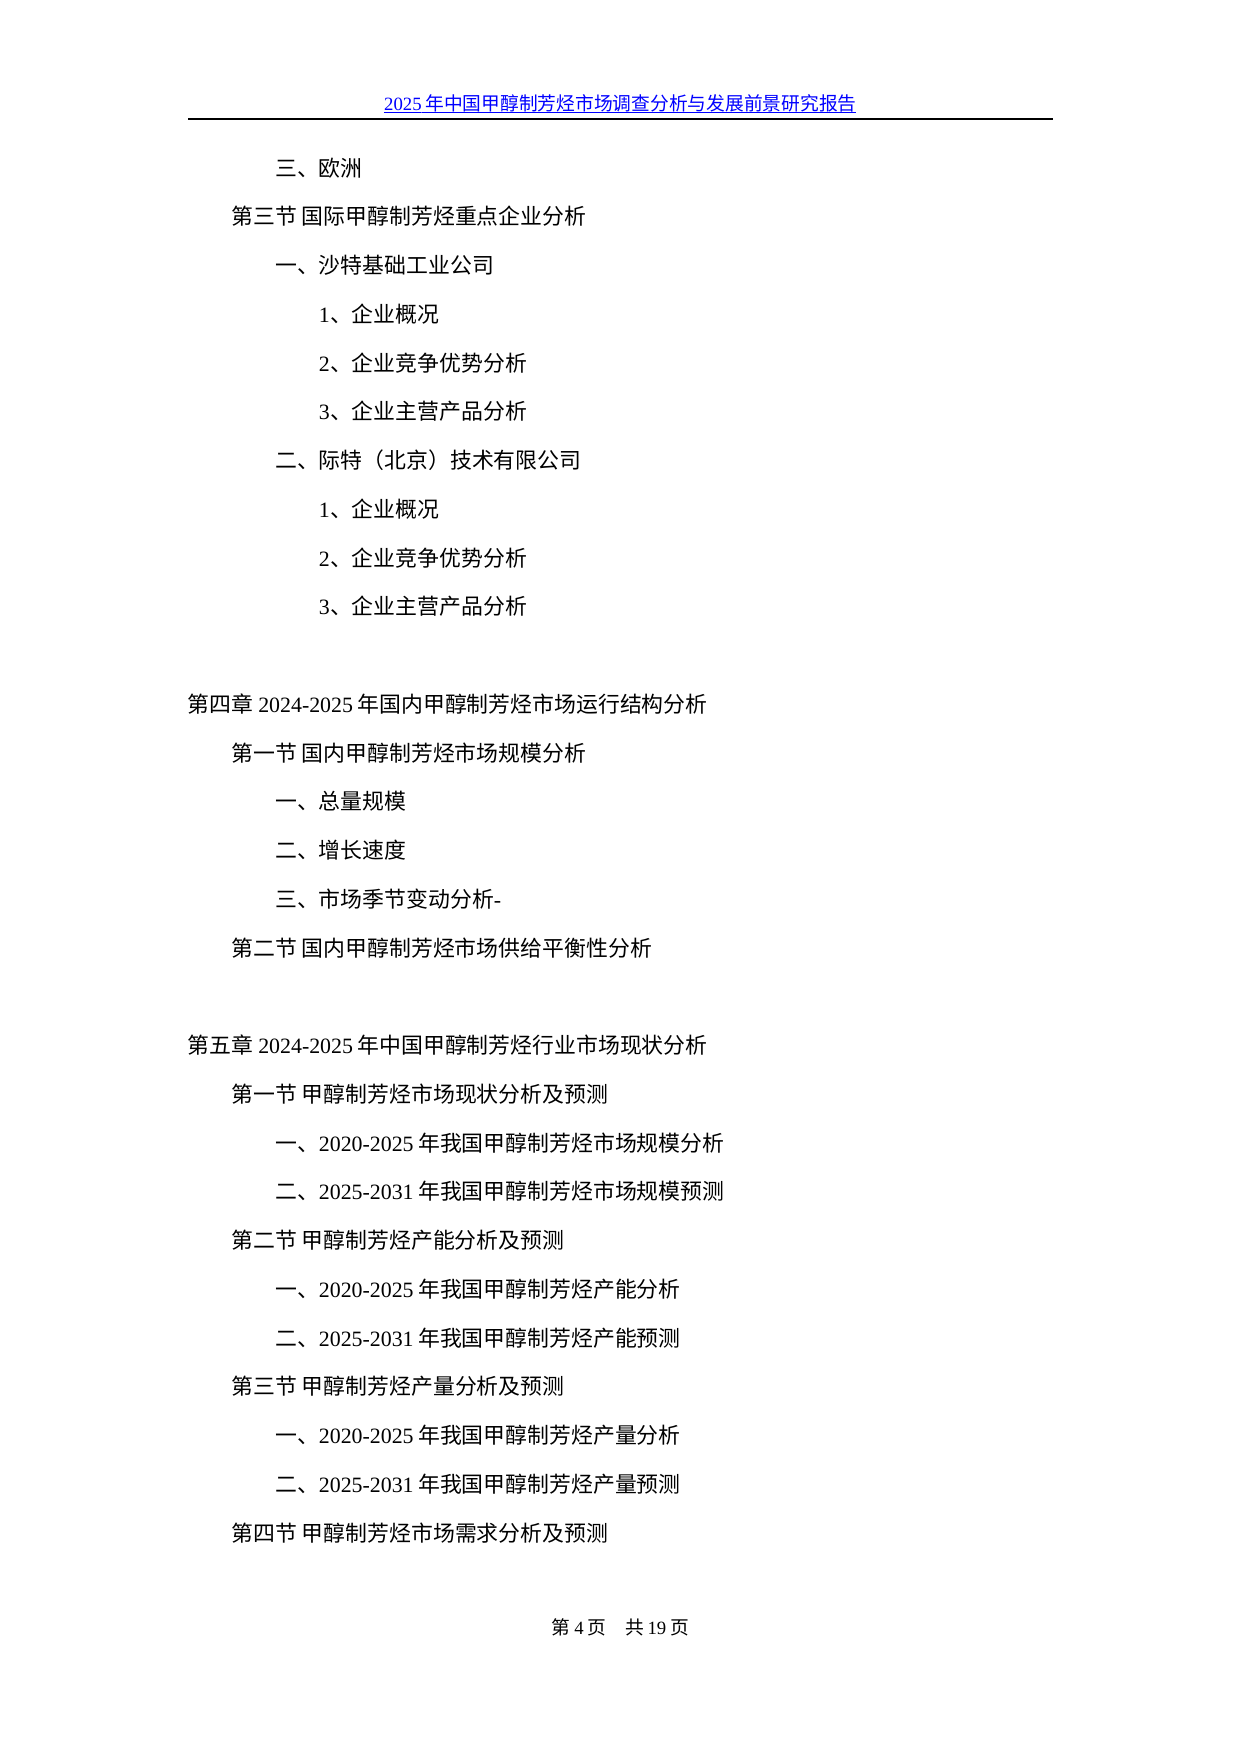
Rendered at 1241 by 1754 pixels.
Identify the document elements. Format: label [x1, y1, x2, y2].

text [187, 150, 1053, 1548]
